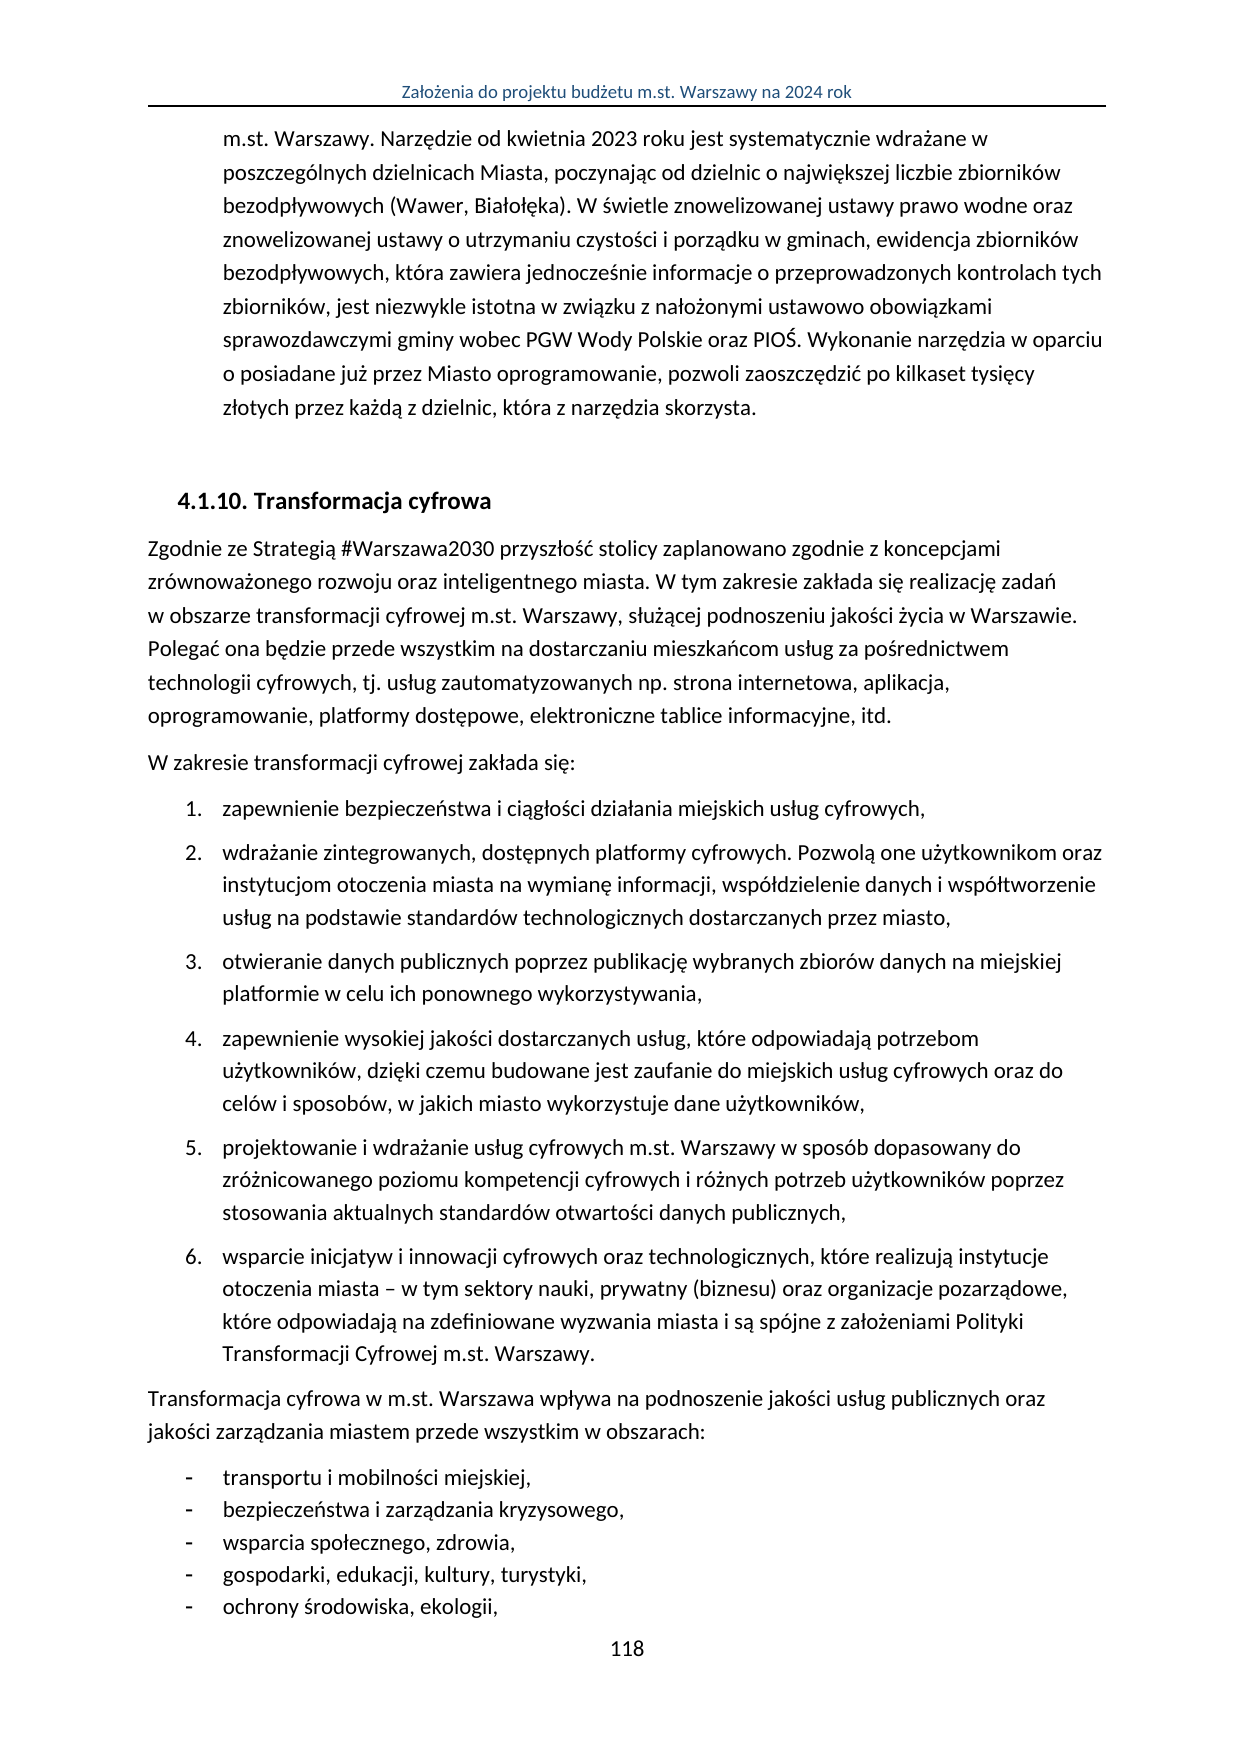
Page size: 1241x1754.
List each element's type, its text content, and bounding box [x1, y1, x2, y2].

list otwieranie danych publicznych poprzez publikację wybranych zbiorów danych na miejskiej platformie w celu ich ponownego wykorzystywania, [185, 947, 1106, 1008]
list projektowanie i wdrażanie usług cyfrowych m.st. Warszawy w sposób dopasowany do zróżnicowanego poziomu kompetencji cyfrowych i różnych potrzeb użytkowników poprzez stosowania aktualnych standardów otwartości danych publicznych, [185, 1133, 1106, 1226]
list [185, 124, 1106, 421]
list ochrony środowiska, ekologii, [185, 1592, 1106, 1620]
list wsparcia społecznego, zdrowia, [185, 1528, 1106, 1556]
list wdrażanie zintegrowanych, dostępnych platformy cyfrowych. Pozwolą one użytkownikom oraz instytucjom otoczenia miasta na wymianę informacji, współdzielenie danych i współtworzenie usług na podstawie standardów technologicznych dostarczanych przez miasto, [185, 838, 1106, 931]
text Zgodnie ze Strategią #Warszawa2030 przyszłość stolicy zaplanowano zgodnie z koncepcjami zrównoważonego rozwoju oraz inteligentnego miasta. W tym zakresie zakłada się realizację zadań w obszarze transformacji cyfrowej m.st. Warszawy, służącej podnoszeniu jakości życia w Warszawie. Polegać ona będzie przede wszystkim na dostarczaniu mieszkańcom usług za pośrednictwem technologii cyfrowych, tj. usług zautomatyzowanych np. strona internetowa, aplikacja, oprogramowanie, platformy dostępowe, elektroniczne tablice informacyjne, itd. [148, 534, 1106, 729]
text W zakresie transformacji cyfrowej zakłada się: [148, 748, 1106, 776]
list gospodarki, edukacji, kultury, turystyki, [185, 1560, 1106, 1588]
list zapewnienie bezpieczeństwa i ciągłości działania miejskich usług cyfrowych, [185, 794, 1106, 822]
subtitle 4.1.10. Transformacja cyfrowa [177, 485, 1106, 515]
list bezpieczeństwa i zarządzania kryzysowego, [185, 1495, 1106, 1523]
list zapewnienie wysokiej jakości dostarczanych usług, które odpowiadają potrzebom użytkowników, dzięki czemu budowane jest zaufanie do miejskich usług cyfrowych oraz do celów i sposobów, w jakich miasto wykorzystuje dane użytkowników, [185, 1024, 1106, 1117]
text Transformacja cyfrowa w m.st. Warszawa wpływa na podnoszenie jakości usług publicznych oraz jakości zarządzania miastem przede wszystkim w obszarach: [148, 1384, 1106, 1445]
list wsparcie inicjatyw i innowacji cyfrowych oraz technologicznych, które realizują instytucje otoczenia miasta – w tym sektory nauki, prywatny (biznesu) oraz organizacje pozarządowe, które odpowiadają na zdefiniowane wyzwania miasta i są spójne z założeniami Polityki Transformacji Cyfrowej m.st. Warszawy. [185, 1242, 1106, 1367]
list transportu i mobilności miejskiej, [185, 1463, 1106, 1491]
